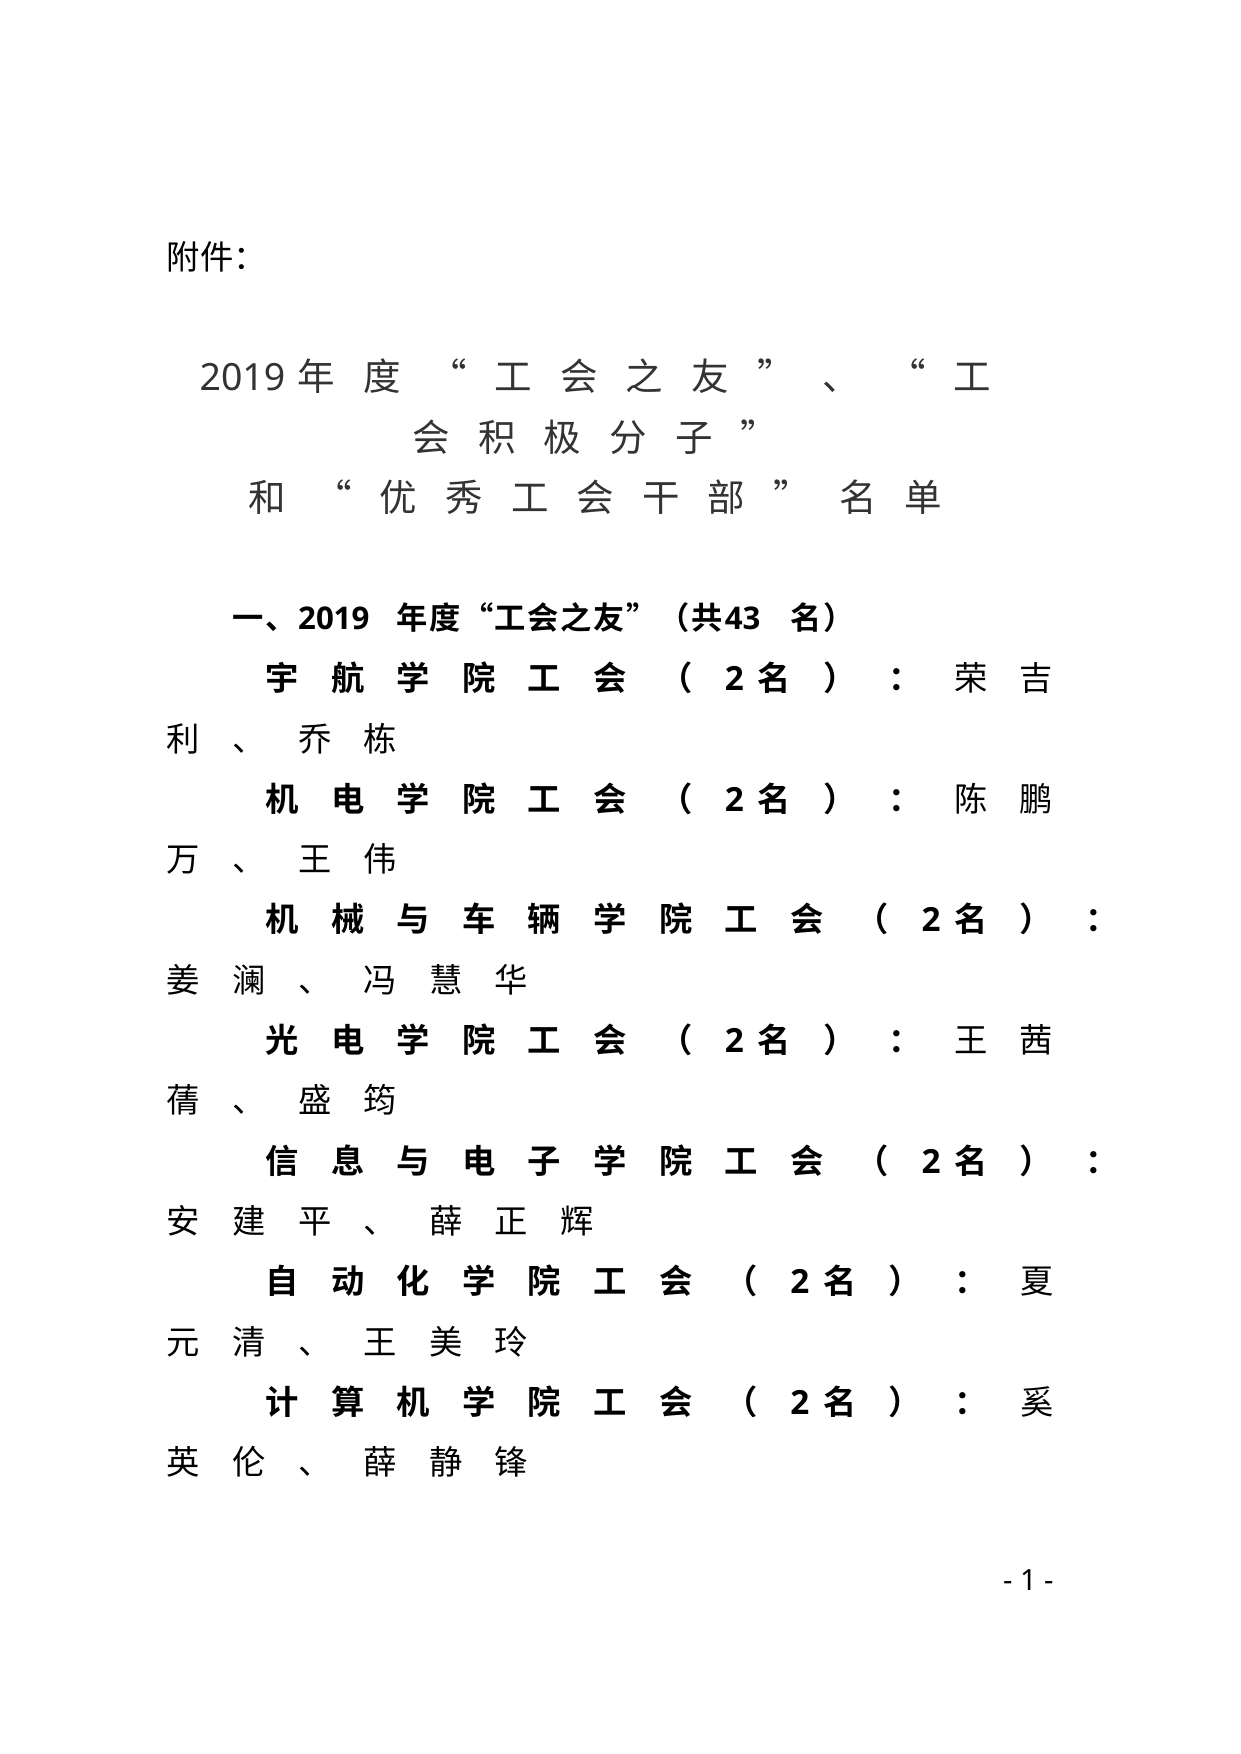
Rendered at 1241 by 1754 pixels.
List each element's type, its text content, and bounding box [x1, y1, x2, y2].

text 2019年度“工会之友”、“工会积极分子” [167, 344, 1052, 465]
text 计算机学院工会（2名）：奚英伦、薛静锋 [167, 1370, 1085, 1490]
text 和“优秀工会干部”名单 [167, 465, 1052, 525]
text 信息与电子学院工会（2名）：安建平、薛正辉 [167, 1128, 1085, 1249]
text 机电学院工会（2名）：陈鹏万、王伟 [167, 767, 1085, 887]
text 自动化学院工会（2名）：夏元清、王美玲 [167, 1249, 1085, 1370]
text 宇航学院工会（2名）：荣吉利、乔栋 [167, 646, 1085, 767]
text 附件： [167, 219, 1052, 282]
text 机械与车辆学院工会（2名）：姜澜、冯慧华 [167, 887, 1085, 1008]
text 一、2019年度“工会之友”（共43名） [167, 586, 1052, 646]
text 光电学院工会（2名）：王茜蒨、盛筠 [167, 1008, 1085, 1128]
